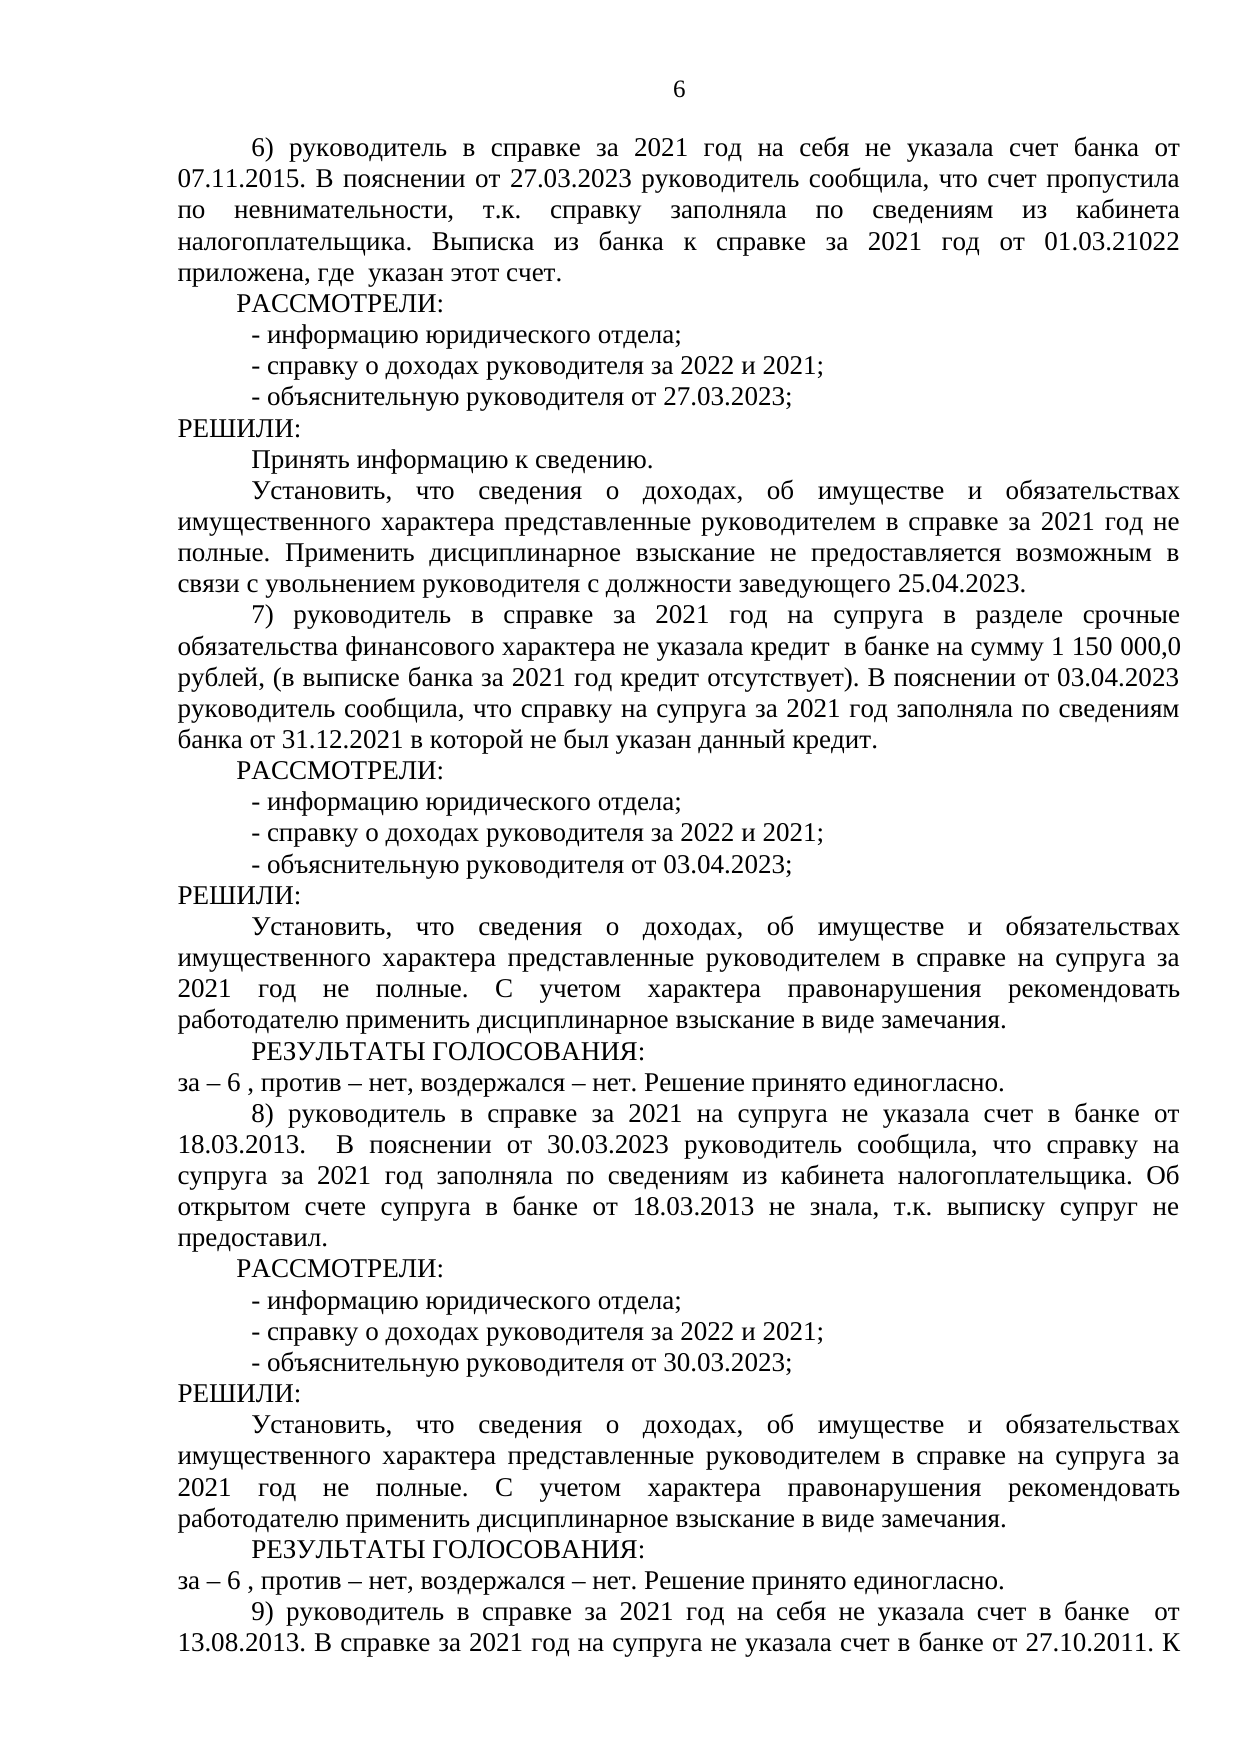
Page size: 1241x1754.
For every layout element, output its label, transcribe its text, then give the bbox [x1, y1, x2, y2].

text - объяснительную руководителя от 30.03.2023; [177, 1346, 1181, 1377]
text РЕШИЛИ: [177, 1377, 1181, 1408]
text - справку о доходах руководителя за 2022 и 2021; [177, 1315, 1181, 1346]
text - информацию юридического отдела; [177, 785, 1181, 817]
text - информацию юридического отдела; [177, 318, 1181, 349]
text РЕШИЛИ: [177, 879, 1181, 910]
text 8) руководитель в справке за 2021 на супруга не указала счет в банке от 18.03.2013. В пояснении от 30.03.2023 руководитель сообщила, что справку на супруга за 2021 год заполняла по сведениям из кабинета налогоплательщика. Об открытом счете супруга в банке от 18.03.2013 не знала, т.к. выписку супруг не предоставил. [177, 1097, 1181, 1253]
text 6) руководитель в справке за 2021 год на себя не указала счет банка от 07.11.2015. В пояснении от 27.03.2023 руководитель сообщила, что счет пропустила по невнимательности, т.к. справку заполняла по сведениям из кабинета налогоплательщика. Выписка из банка к справке за 2021 год от 01.03.21022 приложена, где указан этот счет. [177, 131, 1181, 287]
text - объяснительную руководителя от 03.04.2023; [177, 848, 1181, 879]
text Установить, что сведения о доходах, об имуществе и обязательствах имущественного характера представленные руководителем в справке на супруга за 2021 год не полные. С учетом характера правонарушения рекомендовать работодателю применить дисциплинарное взыскание в виде замечания. [177, 910, 1181, 1034]
text РАССМОТРЕЛИ: [177, 287, 1181, 318]
text - справку о доходах руководителя за 2022 и 2021; [177, 817, 1181, 848]
text РЕШИЛИ: [177, 412, 1181, 443]
text 7) руководитель в справке за 2021 год на супруга в разделе срочные обязательства финансового характера не указала кредит в банке на сумму 1 150 000,0 рублей, (в выписке банка за 2021 год кредит отсутствует). В пояснении от 03.04.2023 руководитель сообщила, что справку на супруга за 2021 год заполняла по сведениям банка от 31.12.2021 в которой не был указан данный кредит. [177, 598, 1181, 754]
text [177, 1595, 1181, 1657]
text РАССМОТРЕЛИ: [177, 1253, 1181, 1284]
text РЕЗУЛЬТАТЫ ГОЛОСОВАНИЯ: [177, 1533, 1181, 1564]
text за – 6 , против – нет, воздержался – нет. Решение принято единогласно. [177, 1066, 1181, 1097]
text Установить, что сведения о доходах, об имуществе и обязательствах имущественного характера представленные руководителем в справке на супруга за 2021 год не полные. С учетом характера правонарушения рекомендовать работодателю применить дисциплинарное взыскание в виде замечания. [177, 1408, 1181, 1533]
text за – 6 , против – нет, воздержался – нет. Решение принято единогласно. [177, 1564, 1181, 1595]
text Принять информацию к сведению. [177, 443, 1181, 474]
text РЕЗУЛЬТАТЫ ГОЛОСОВАНИЯ: [177, 1034, 1181, 1066]
text - справку о доходах руководителя за 2022 и 2021; [177, 349, 1181, 381]
text РАССМОТРЕЛИ: [177, 754, 1181, 785]
text Установить, что сведения о доходах, об имуществе и обязательствах имущественного характера представленные руководителем в справке за 2021 год не полные. Применить дисциплинарное взыскание не предоставляется возможным в связи с увольнением руководителя с должности заведующего 25.04.2023. [177, 474, 1181, 598]
text - информацию юридического отдела; [177, 1284, 1181, 1315]
text - объяснительную руководителя от 27.03.2023; [177, 381, 1181, 412]
